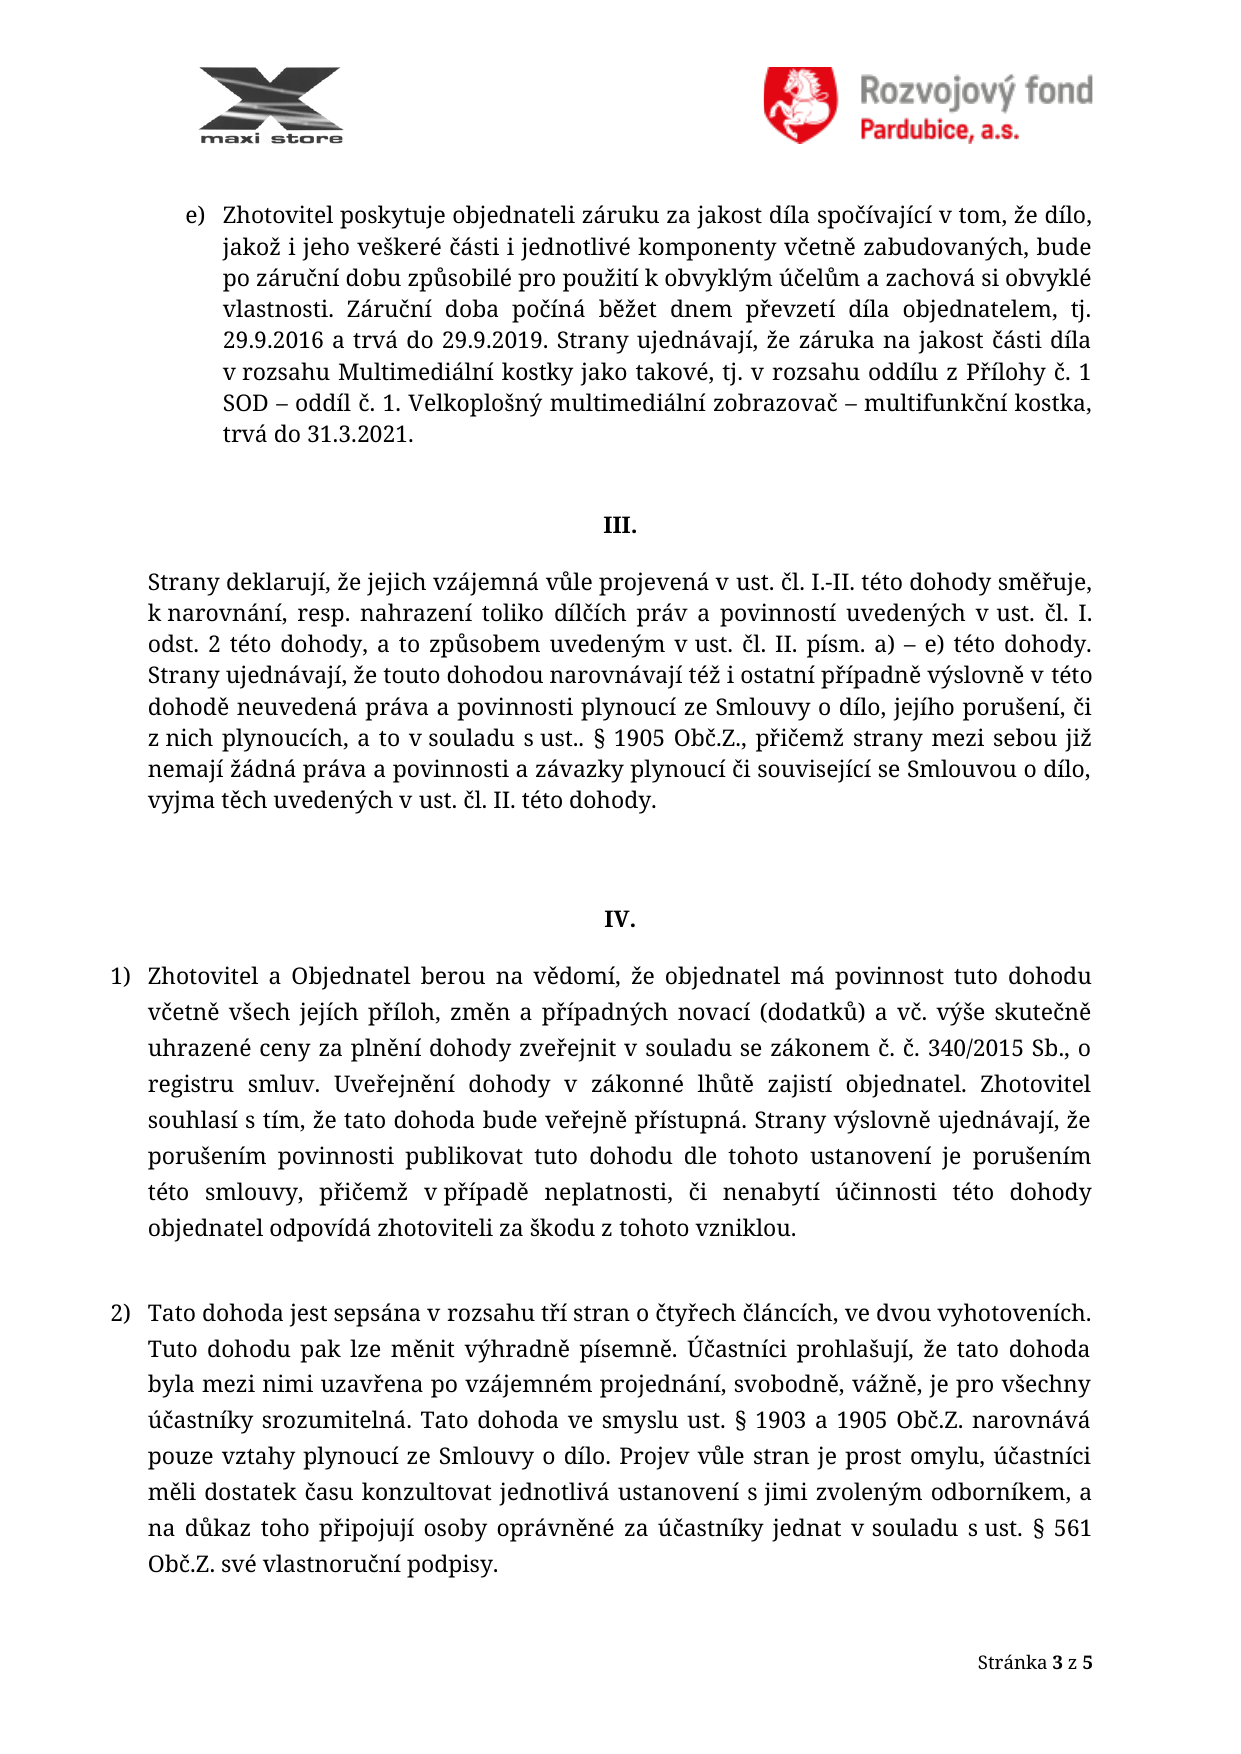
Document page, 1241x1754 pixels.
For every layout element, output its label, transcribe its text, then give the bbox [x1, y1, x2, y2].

picture [763, 67, 1093, 144]
text IV. [148, 903, 1093, 935]
picture [118, 67, 421, 144]
list Strany deklarují, že jejich vzájemná vůle projevená v ust. čl. I.-II. této dohody směřuje, k narovnání, resp. nahrazení toliko dílčích práv a povinností uvedených v ust. čl. I. odst. 2 této dohody, a to způsobem uvedeným v ust. čl. II. písm. a) – e) této dohody. Strany ujednávají, že touto dohodou narovnávají též i ostatní případně výslovně v této dohodě neuvedená práva a povinnosti plynoucí ze Smlouvy o dílo, jejího porušení, či z nich plynoucích, a to v souladu s ust.. § 1905 Obč.Z., přičemž strany mezi sebou již nemají žádná práva a povinnosti a závazky plynoucí či související se Smlouvou o dílo, vyjma těch uvedených v ust. čl. II. této dohody. [148, 565, 1093, 815]
list Zhotovitel a Objednatel berou na vědomí, že objednatel má povinnost tuto dohodu včetně všech jejích příloh, změn a případných novací (dodatků) a vč. výše skutečně uhrazené ceny za plnění dohody zveřejnit v souladu se zákonem č. č. 340/2015 Sb., o registru smluv. Uveřejnění dohody v zákonné lhůtě zajistí objednatel. Zhotovitel souhlasí s tím, že tato dohoda bude veřejně přístupná. Strany výslovně ujednávají, že porušením povinnosti publikovat tuto dohodu dle tohoto ustanovení je porušením této smlouvy, přičemž v případě neplatnosti, či nenabytí účinnosti této dohody objednatel odpovídá zhotoviteli za škodu z tohoto vzniklou. [110, 960, 1093, 1243]
list Tato dohoda jest sepsána v rozsahu tří stran o čtyřech článcích, ve dvou vyhotoveních. Tuto dohodu pak lze měnit výhradně písemně. Účastníci prohlašují, že tato dohoda byla mezi nimi uzavřena po vzájemném projednání, svobodně, vážně, je pro všechny účastníky srozumitelná. Tato dohoda ve smyslu ust. § 1903 a 1905 Obč.Z. narovnává pouze vztahy plynoucí ze Smlouvy o dílo. Projev vůle stran je prost omylu, účastníci měli dostatek času konzultovat jednotlivá ustanovení s jimi zvoleným odborníkem, a na důkaz toho připojují osoby oprávněné za účastníky jednat v souladu s ust. § 561 Obč.Z. své vlastnoruční podpisy. [110, 1297, 1093, 1579]
text III. [148, 509, 1093, 540]
list Zhotovitel poskytuje objednateli záruku za jakost díla spočívající v tom, že dílo, jakož i jeho veškeré části i jednotlivé komponenty včetně zabudovaných, bude po záruční dobu způsobilé pro použití k obvyklým účelům a zachová si obvyklé vlastnosti. Záruční doba počíná běžet dnem převzetí díla objednatelem, tj. 29.9.2016 a trvá do 29.9.2019. Strany ujednávají, že záruka na jakost části díla v rozsahu Multimediální kostky jako takové, tj. v rozsahu oddílu z Přílohy č. 1 SOD – oddíl č. 1. Velkoplošný multimediální zobrazovač – multifunkční kostka, trvá do 31.3.2021. [185, 199, 1093, 449]
